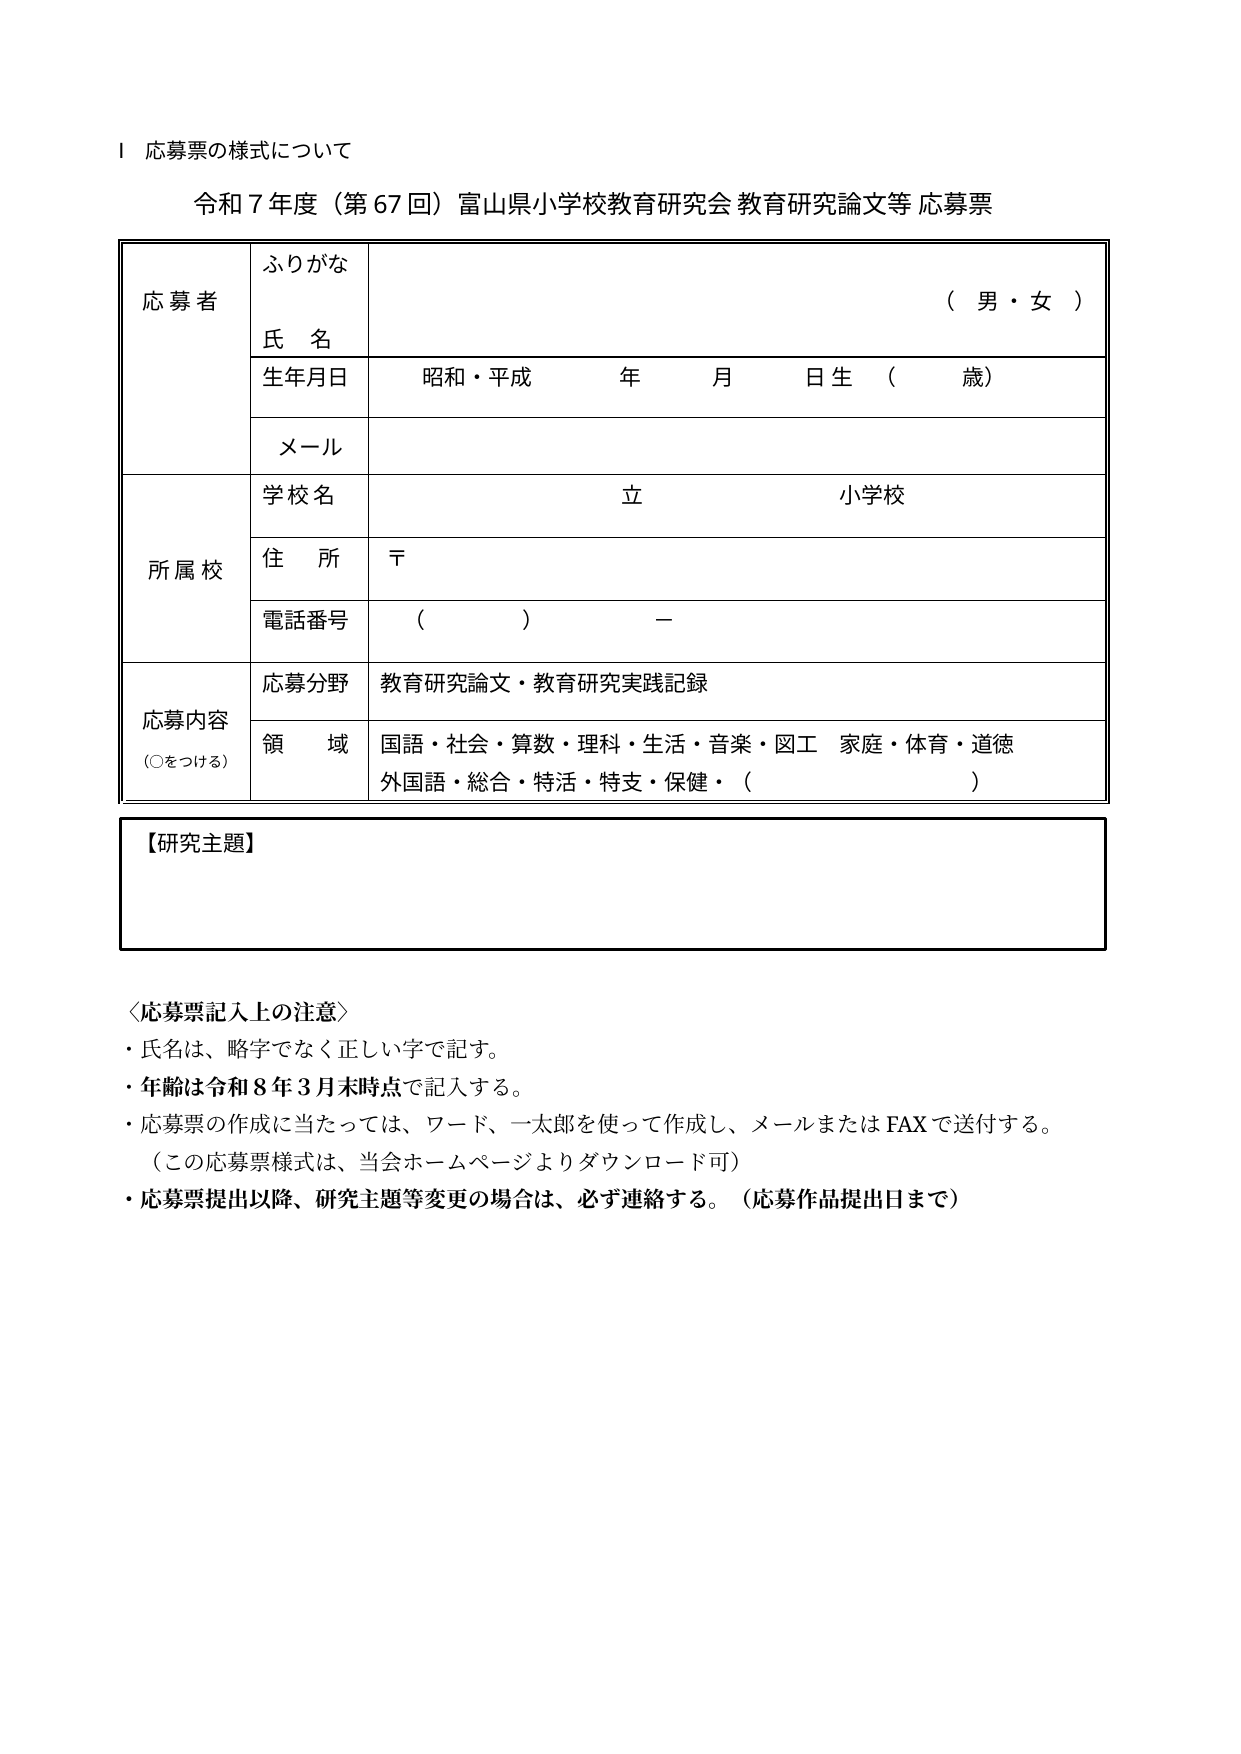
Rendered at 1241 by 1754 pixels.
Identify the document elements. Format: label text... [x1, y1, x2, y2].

table_header （ 男 ・ 女 ） [369, 244, 1105, 356]
text Ⅰ 応募票の様式について [118, 131, 1122, 168]
text ・応募票提出以降、研究主題等変更の場合は、必ず連絡する。（応募作品提出日まで） [118, 1179, 1122, 1217]
table_cell メール [251, 418, 368, 474]
table_cell 電話番号 [251, 601, 368, 662]
table_cell 応募内容 （○をつける） [123, 663, 250, 799]
table_cell 昭和・平成 年 月 日 生 （ 歳） [369, 358, 1105, 417]
text ・応募票の作成に当たっては、ワード、一太郎を使って作成し、メールまたはFAXで送付する。 [118, 1104, 1122, 1142]
table_cell 学 校 名 [251, 475, 368, 537]
table_cell 立 小学校 [369, 475, 1105, 537]
table_header 応 募 者 [123, 244, 250, 474]
text ・年齢は令和８年３月末時点で記入する。 [118, 1067, 1122, 1104]
table_cell 国語・社会・算数・理科・生活・音楽・図工 家庭・体育・道徳 外国語・総合・特活・特支・保健・（ ） [369, 721, 1105, 799]
table_cell 住 所 [251, 538, 368, 599]
text （この応募票様式は、当会ホームページよりダウンロード可） [118, 1142, 1122, 1179]
table_header ふりがな 氏 名 [251, 244, 368, 356]
table_cell 応募分野 [251, 663, 368, 720]
table_cell [369, 418, 1105, 474]
text ・氏名は、略字でなく正しい字で記す。 [118, 1029, 1122, 1067]
table_cell 所 属 校 [123, 475, 250, 662]
text 令和７年度（第67回）富山県小学校教育研究会 教育研究論文等 応募票 [118, 183, 1122, 221]
table_cell 生年月日 [251, 358, 368, 417]
table_cell 領 域 [251, 721, 368, 799]
table_cell （ ） － [369, 601, 1105, 662]
text 〈応募票記入上の注意〉 [118, 992, 1122, 1029]
table_cell 教育研究論文・教育研究実践記録 [369, 663, 1105, 720]
table_cell 〒 [369, 538, 1105, 599]
